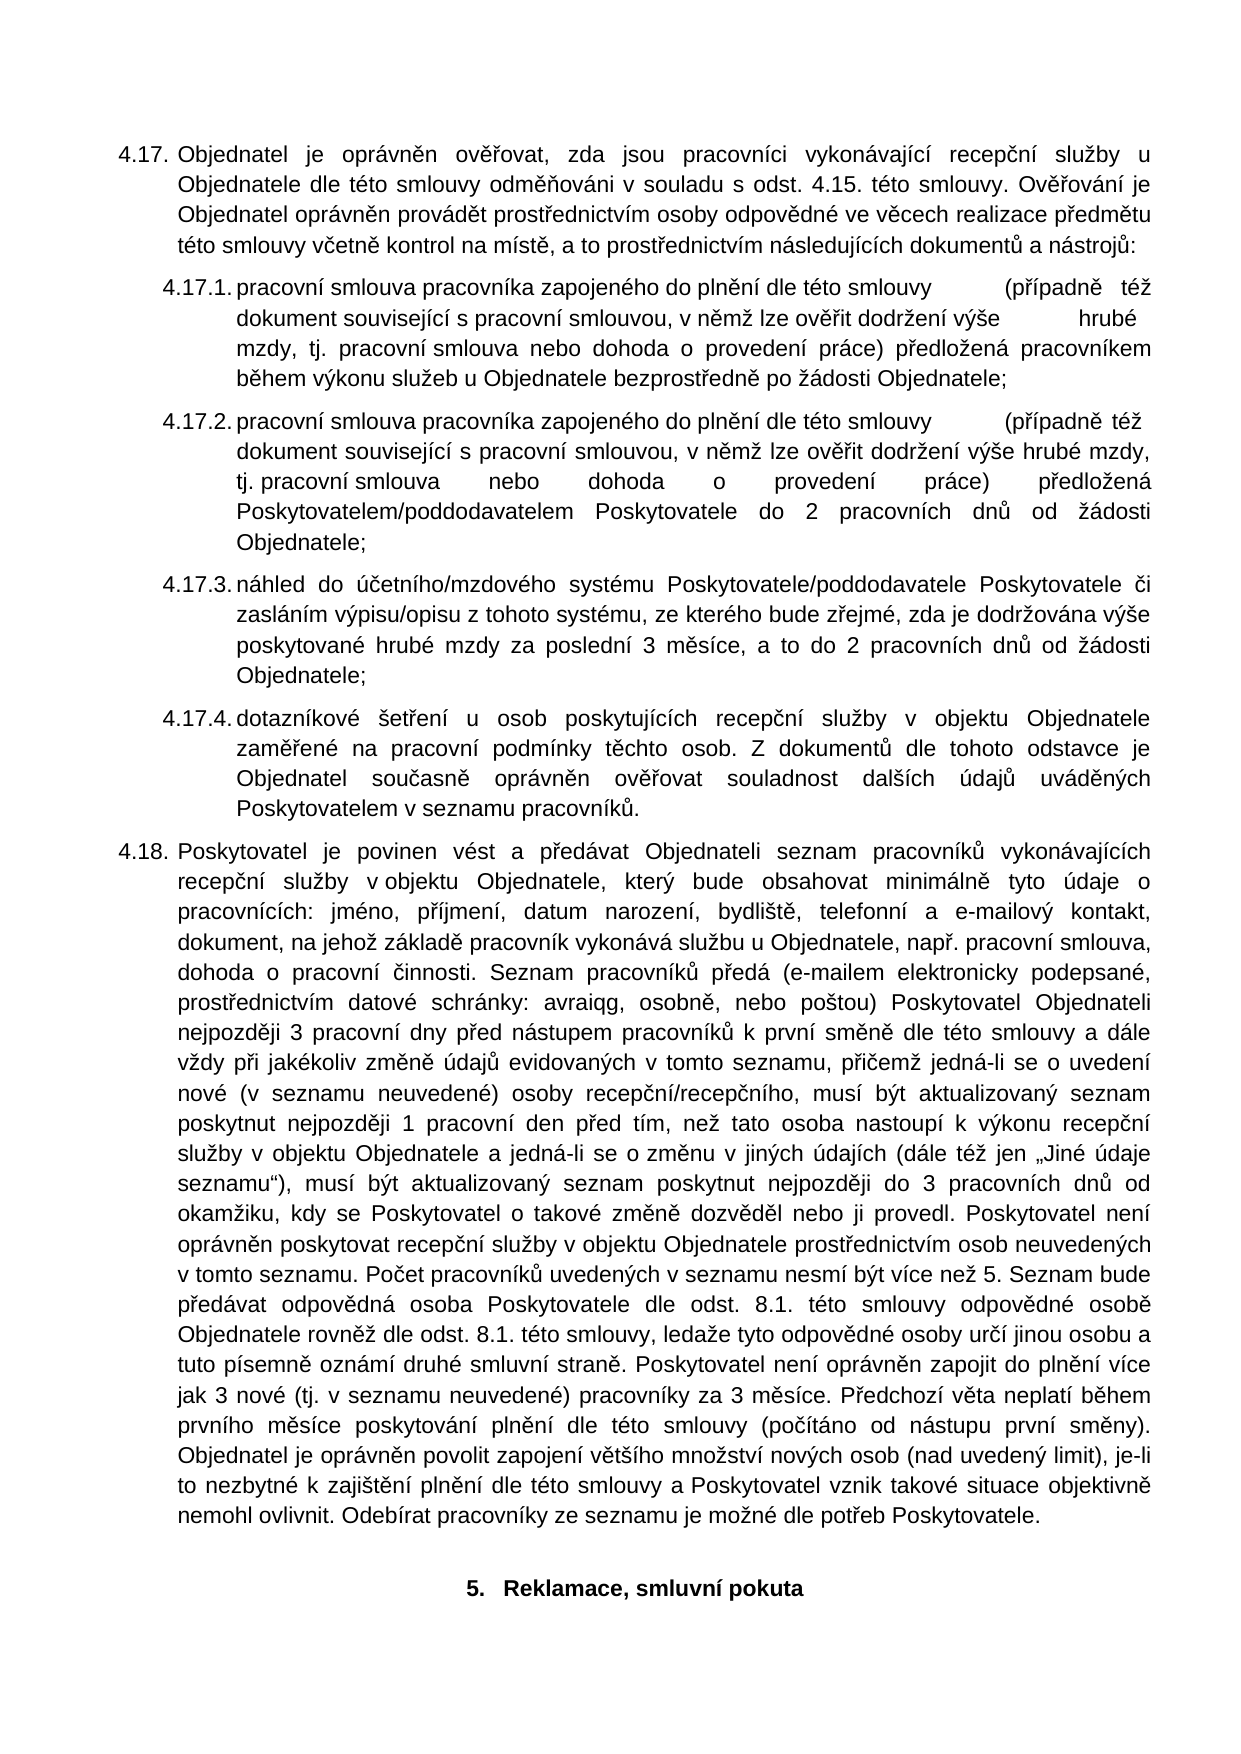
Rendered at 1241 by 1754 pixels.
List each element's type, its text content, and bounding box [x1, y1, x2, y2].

list pracovní smlouva pracovníka zapojeného do plnění dle této smlouvy (případně též dokument související s pracovní smlouvou, v němž lze ověřit dodržení výše hrubé mzdy, tj. pracovní smlouva nebo dohoda o provedení práce) předložená pracovníkem během výkonu služeb u Objednatele bezprostředně po žádosti Objednatele; [162, 274, 1152, 391]
list Reklamace, smluvní pokuta [118, 1575, 1152, 1602]
list dotazníkové šetření u osob poskytujících recepční služby v objektu Objednatele zaměřené na pracovní podmínky těchto osob. Z dokumentů dle tohoto odstavce je Objednatel současně oprávněn ověřovat souladnost dalších údajů uváděných Poskytovatelem v seznamu pracovníků. [162, 704, 1152, 821]
list Poskytovatel je povinen vést a předávat Objednateli seznam pracovníků vykonávajících recepční služby v objektu Objednatele, který bude obsahovat minimálně tyto údaje o pracovnících: jméno, příjmení, datum narození, bydliště, telefonní a e-mailový kontakt, dokument, na jehož základě pracovník vykonává službu u Objednatele, např. pracovní smlouva, dohoda o pracovní činnosti. Seznam pracovníků předá (e-mailem elektronicky podepsané, prostřednictvím datové schránky: avraiqg, osobně, nebo poštou) Poskytovatel Objednateli nejpozději 3 pracovní dny před nástupem pracovníků k první směně dle této smlouvy a dále vždy při jakékoliv změně údajů evidovaných v tomto seznamu, přičemž jedná-li se o uvedení nové (v seznamu neuvedené) osoby recepční/recepčního, musí být aktualizovaný seznam poskytnut nejpozději 1 pracovní den před tím, než tato osoba nastoupí k výkonu recepční služby v objektu Objednatele a jedná-li se o změnu v jiných údajích (dále též jen „Jiné údaje seznamu“), musí být aktualizovaný seznam poskytnut nejpozději do 3 pracovních dnů od okamžiku, kdy se Poskytovatel o takové změně dozvěděl nebo ji provedl. Poskytovatel není oprávněn poskytovat recepční služby v objektu Objednatele prostřednictvím osob neuvedených v tomto seznamu. Počet pracovníků uvedených v seznamu nesmí být více než 5. Seznam bude předávat odpovědná osoba Poskytovatele dle odst. 8.1. této smlouvy odpovědné osobě Objednatele rovněž dle odst. 8.1. této smlouvy, ledaže tyto odpovědné osoby určí jinou osobu a tuto písemně oznámí druhé smluvní straně. Poskytovatel není oprávněn zapojit do plnění více jak 3 nové (tj. v seznamu neuvedené) pracovníky za 3 měsíce. Předchozí věta neplatí během prvního měsíce poskytování plnění dle této smlouvy (počítáno od nástupu první směny). Objednatel je oprávněn povolit zapojení většího množství nových osob (nad uvedený limit), je-li to nezbytné k zajištění plnění dle této smlouvy a Poskytovatel vznik takové situace objektivně nemohl ovlivnit. Odebírat pracovníky ze seznamu je možné dle potřeb Poskytovatele. [118, 838, 1152, 1529]
list náhled do účetního/mzdového systému Poskytovatele/poddodavatele Poskytovatele či zasláním výpisu/opisu z tohoto systému, ze kterého bude zřejmé, zda je dodržována výše poskytované hrubé mzdy za poslední 3 měsíce, a to do 2 pracovních dnů od žádosti Objednatele; [162, 571, 1152, 688]
list Objednatel je oprávněn ověřovat, zda jsou pracovníci vykonávající recepční služby u Objednatele dle této smlouvy odměňováni v souladu s odst. 4.15. této smlouvy. Ověřování je Objednatel oprávněn provádět prostřednictvím osoby odpovědné ve věcech realizace předmětu této smlouvy včetně kontrol na místě, a to prostřednictvím následujících dokumentů a nástrojů: [118, 141, 1152, 258]
list pracovní smlouva pracovníka zapojeného do plnění dle této smlouvy (případně též dokument související s pracovní smlouvou, v němž lze ověřit dodržení výše hrubé mzdy, tj. pracovní smlouva nebo dohoda o provedení práce) předložená Poskytovatelem/poddodavatelem Poskytovatele do 2 pracovních dnů od žádosti Objednatele; [162, 408, 1152, 555]
